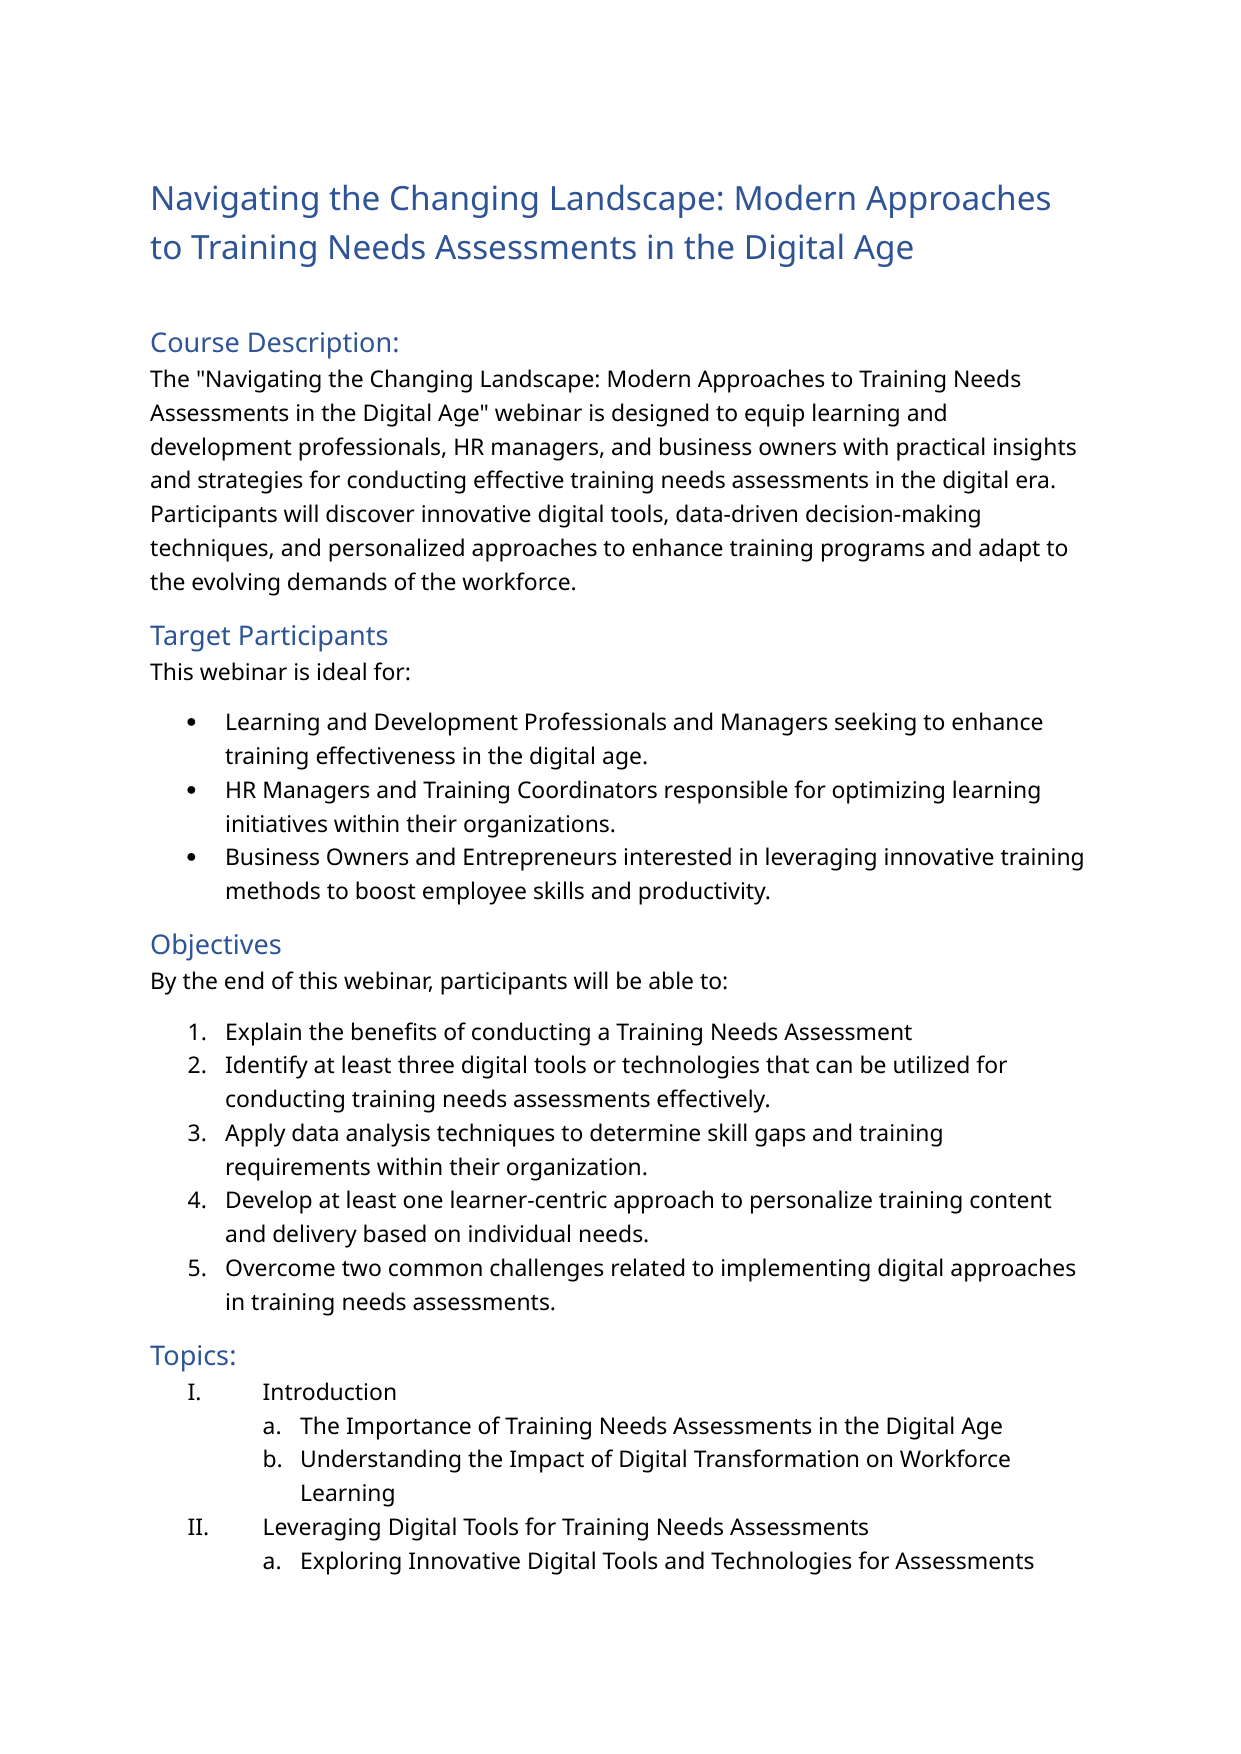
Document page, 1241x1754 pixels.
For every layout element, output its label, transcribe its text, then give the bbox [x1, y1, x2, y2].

list Identify at least three digital tools or technologies that can be utilized for conducting training needs assessments effectively. [187, 1049, 1090, 1114]
text The "Navigating the Changing Landscape: Modern Approaches to Training Needs Assessments in the Digital Age" webinar is designed to equip learning and development professionals, HR managers, and business owners with practical insights and strategies for conducting effective training needs assessments in the digital era. Participants will discover innovative digital tools, data-driven decision-making techniques, and personalized approaches to enhance training programs and adapt to the evolving demands of the workforce. [150, 363, 1090, 597]
list Explain the benefits of conducting a Training Needs Assessment [187, 1016, 1090, 1047]
subtitle Navigating the Changing Landscape: Modern Approaches to Training Needs Assessments in the Digital Age [150, 175, 1090, 269]
list Leveraging Digital Tools for Training Needs Assessments [187, 1511, 1090, 1542]
subtitle Course Description: [150, 323, 1090, 360]
list Develop at least one learner-centric approach to personalize training content and delivery based on individual needs. [187, 1184, 1090, 1249]
list HR Managers and Training Coordinators responsible for optimizing learning initiatives within their organizations. [187, 774, 1090, 839]
list Understanding the Impact of Digital Transformation on Workforce Learning [262, 1443, 1090, 1508]
subtitle Topics: [150, 1336, 1090, 1373]
list The Importance of Training Needs Assessments in the Digital Age [262, 1409, 1090, 1441]
list Apply data analysis techniques to determine skill gaps and training requirements within their organization. [187, 1117, 1090, 1182]
subtitle Target Participants [150, 616, 1090, 653]
text By the end of this webinar, participants will be able to: [150, 965, 1090, 996]
list Overcome two common challenges related to implementing digital approaches in training needs assessments. [187, 1252, 1090, 1317]
list Introduction [187, 1376, 1090, 1407]
subtitle Objectives [150, 925, 1090, 962]
list Learning and Development Professionals and Managers seeking to enhance training effectiveness in the digital age. [187, 706, 1090, 771]
text This webinar is ideal for: [150, 656, 1090, 687]
list Exploring Innovative Digital Tools and Technologies for Assessments [262, 1544, 1090, 1576]
list Business Owners and Entrepreneurs interested in leveraging innovative training methods to boost employee skills and productivity. [187, 841, 1090, 906]
